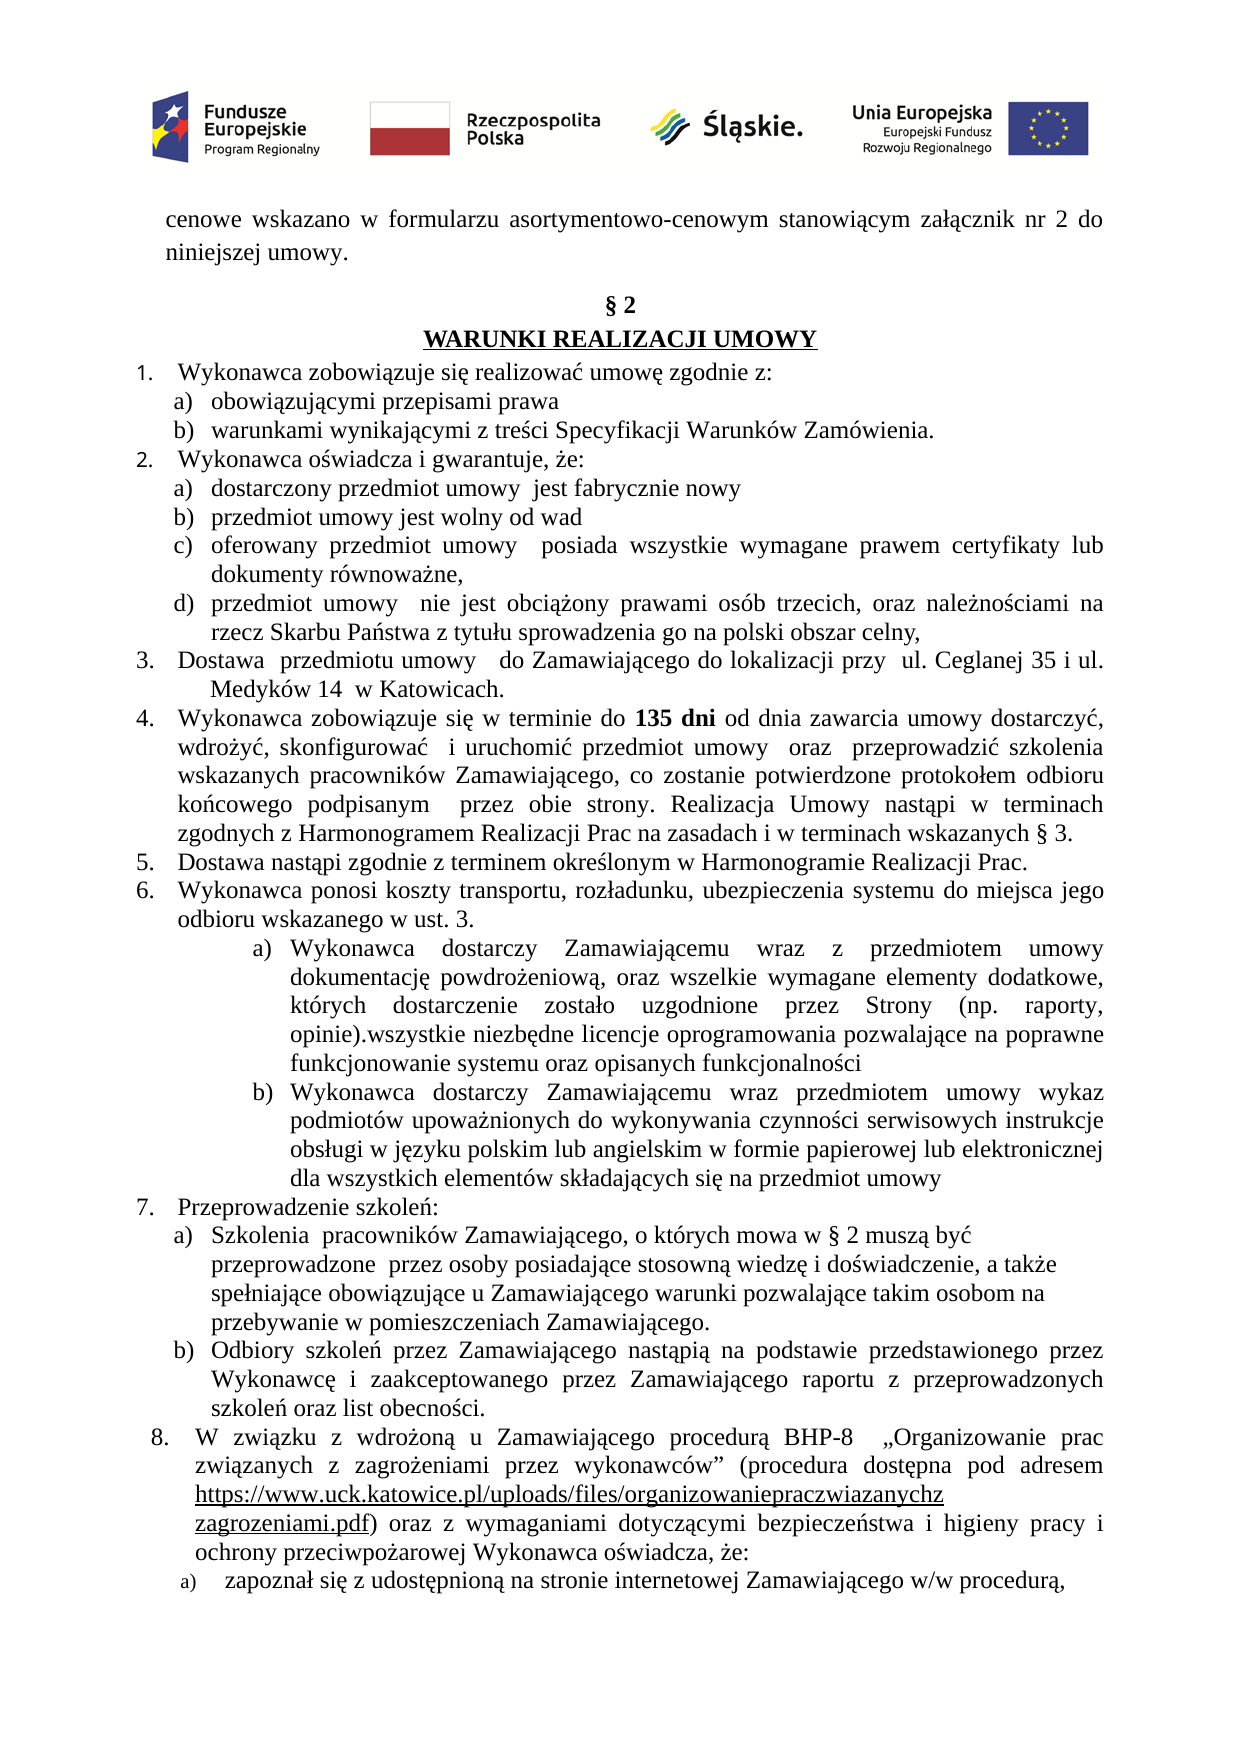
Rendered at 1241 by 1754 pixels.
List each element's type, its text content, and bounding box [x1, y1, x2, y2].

list Dostawa nastąpi zgodnie z terminem określonym w Harmonogramie Realizacji Prac. [136, 847, 1104, 876]
list Wykonawca dostarczy Zamawiającemu wraz przedmiotem umowy wykaz podmiotów upoważnionych do wykonywania czynności serwisowych instrukcje obsługi w języku polskim lub angielskim w formie papierowej lub elektronicznej dla wszystkich elementów składających się na przedmiot umowy [252, 1077, 1104, 1192]
list oferowany przedmiot umowy posiada wszystkie wymagane prawem certyfikaty lub dokumenty równoważne, [173, 531, 1104, 588]
list dostarczony przedmiot umowy jest fabrycznie nowy [173, 473, 1104, 502]
list W związku z wdrożoną u Zamawiającego procedurą BHP-8 „Organizowanie prac związanych z zagrożeniami przez wykonawców” (procedura dostępna pod adresem https://www.uck.katowice.pl/uploads/files/organizowaniepraczwiazanychzzagrozeniami.pdf) oraz z wymaganiami dotyczącymi bezpieczeństwa i higieny pracy i ochrony przeciwpożarowej Wykonawca oświadcza, że: [151, 1422, 1104, 1566]
text WARUNKI REALIZACJI UMOWY [136, 324, 1104, 352]
list obowiązującymi przepisami prawa [173, 386, 1104, 415]
list Dostawa przedmiotu umowy do Zamawiającego do lokalizacji przy ul. Ceglanej 35 i ul. Medyków 14 w Katowicach. [136, 646, 1104, 703]
text § 2 [136, 291, 1104, 319]
list Wykonawca dostarczy Zamawiającemu wraz z przedmiotem umowy dokumentację powdrożeniową, oraz wszelkie wymagane elementy dodatkowe, których dostarczenie zostało uzgodnione przez Strony (np. raporty, opinie).wszystkie niezbędne licencje oprogramowania pozwalające na poprawne funkcjonowanie systemu oraz opisanych funkcjonalności [252, 933, 1104, 1077]
list Przeprowadzenie szkoleń: [136, 1192, 1104, 1221]
list zapoznał się z udostępnioną na stronie internetowej Zamawiającego w/w procedurą, [180, 1566, 1104, 1594]
list Odbiory szkoleń przez Zamawiającego nastąpią na podstawie przedstawionego przez Wykonawcę i zaakceptowanego przez Zamawiającego raportu z przeprowadzonych szkoleń oraz list obecności. [173, 1336, 1104, 1422]
list przedmiot umowy jest wolny od wad [173, 502, 1104, 531]
list Wykonawca ponosi koszty transportu, rozładunku, ubezpieczenia systemu do miejsca jego odbioru wskazanego w ust. 3. [136, 876, 1104, 933]
list Wykonawca zobowiązuje się realizować umowę zgodnie z: [136, 357, 1104, 386]
list Szkolenia pracowników Zamawiającego, o których mowa w § 2 muszą być przeprowadzone przez osoby posiadające stosowną wiedzę i doświadczenie, a także spełniające obowiązujące u Zamawiającego warunki pozwalające takim osobom na przebywanie w pomieszczeniach Zamawiającego. [173, 1221, 1104, 1336]
list Wykonawca oświadcza i gwarantuje, że: [136, 444, 1104, 473]
list warunkami wynikającymi z treści Specyfikacji Warunków Zamówienia. [173, 415, 1104, 444]
list Wykonawca zobowiązuje się w terminie do 135 dni od dnia zawarcia umowy dostarczyć, wdrożyć, skonfigurować i uruchomić przedmiot umowy oraz przeprowadzić szkolenia wskazanych pracowników Zamawiającego, co zostanie potwierdzone protokołem odbioru końcowego podpisanym przez obie strony. Realizacja Umowy nastąpi w terminach zgodnych z Harmonogramem Realizacji Prac na zasadach i w terminach wskazanych § 3. [136, 703, 1104, 847]
list przedmiot umowy nie jest obciążony prawami osób trzecich, oraz należnościami na rzecz Skarbu Państwa z tytułu sprowadzenia go na polski obszar celny, [173, 588, 1104, 646]
picture [135, 73, 1105, 178]
